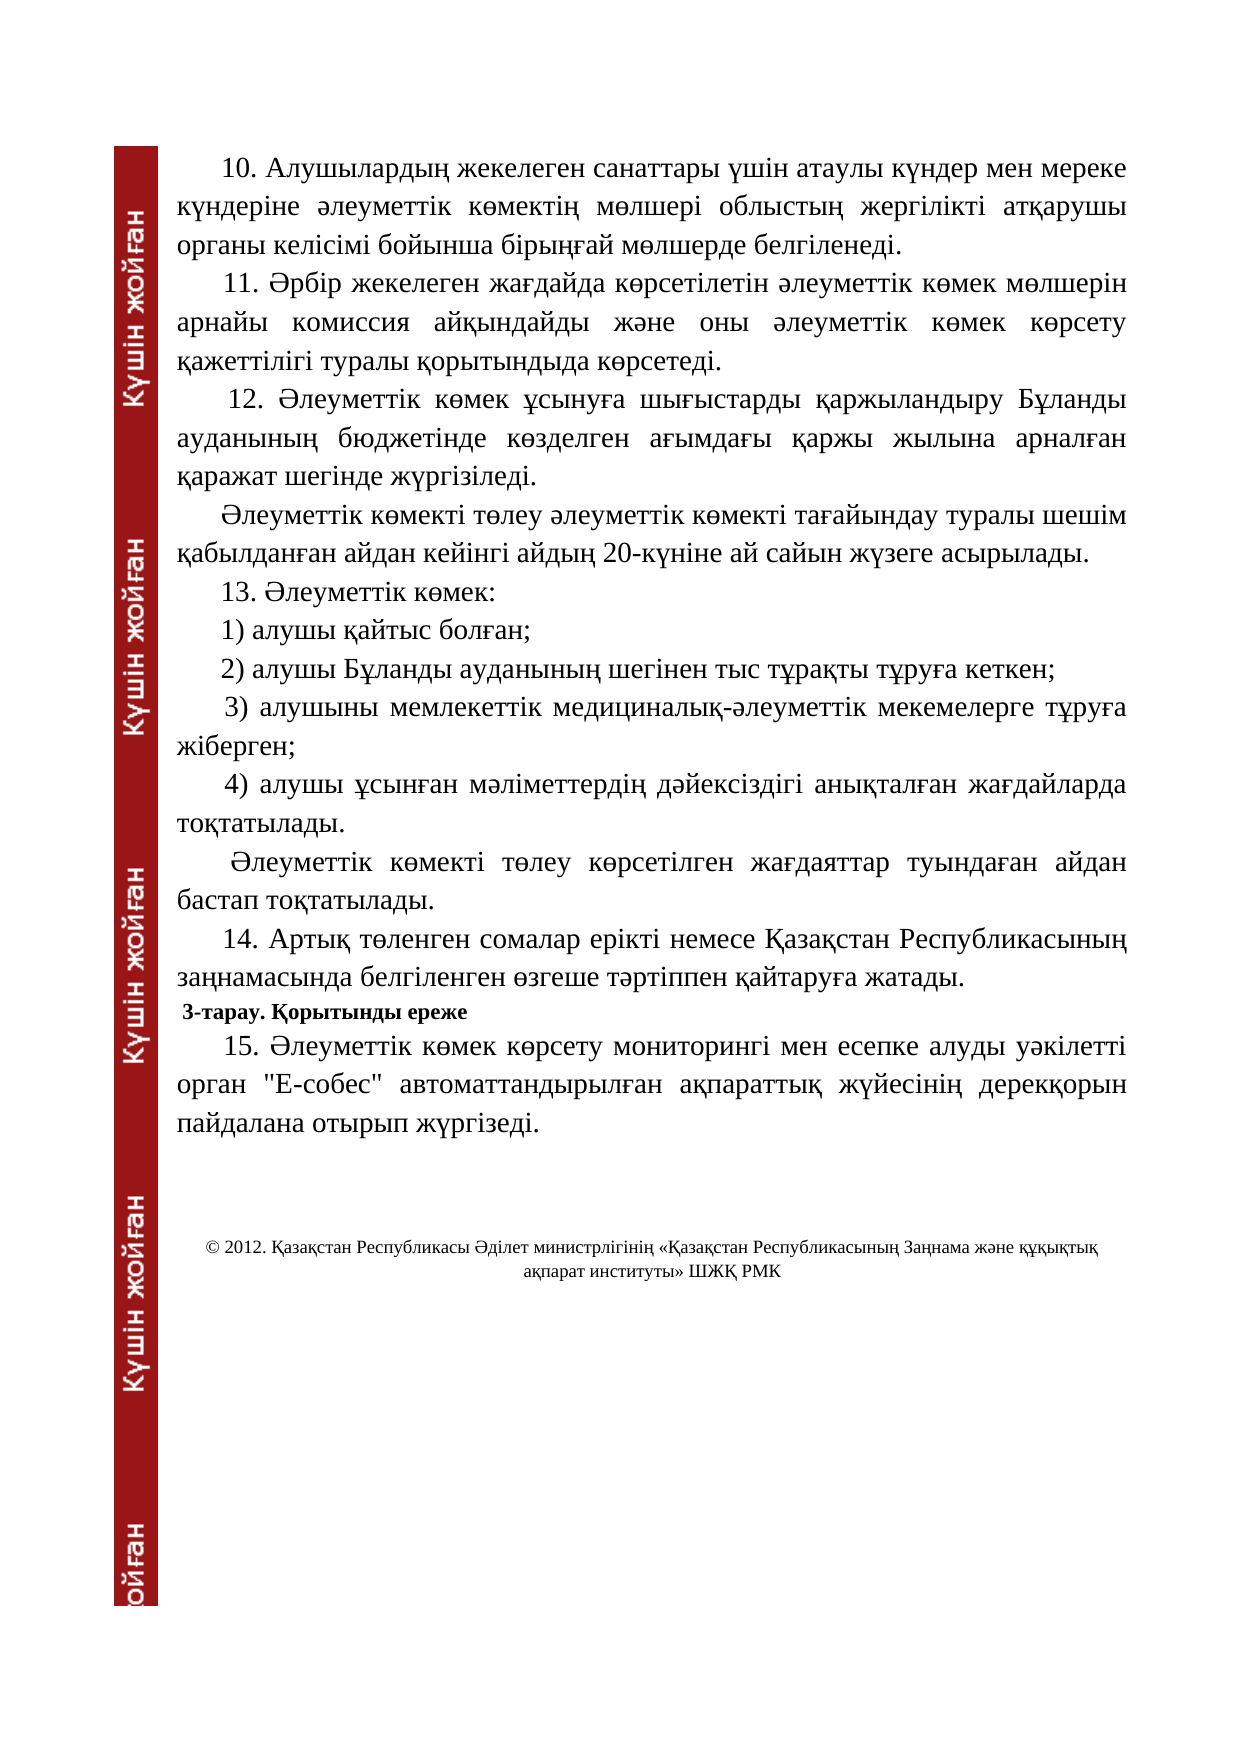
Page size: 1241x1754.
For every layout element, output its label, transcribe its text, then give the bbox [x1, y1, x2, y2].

text 11. Әрбір жекелеген жағдайда көрсетілетін әлеуметтік көмек мөлшерін арнайы комиссия айқындайды және оны әлеуметтік көмек көрсету қажеттілігі туралы қорытындыда көрсетеді. [112, 266, 1128, 376]
text 4) алушы ұсынған мәліметтердің дәйексіздігі анықталған жағдайларда тоқтатылады. [112, 767, 1128, 839]
text 10. Алушылардың жекелеген санаттары үшін атаулы күндер мен мереке күндеріне әлеуметтік көмектің мөлшері облыстың жергілікті атқарушы органы келісімі бойынша бірыңғай мөлшерде белгіленеді. [112, 150, 1128, 261]
text 3-тарау. Қорытынды ереже [112, 998, 1128, 1024]
picture [114, 762, 158, 767]
picture [114, 916, 158, 921]
picture [114, 646, 158, 651]
picture [114, 146, 158, 150]
text 12. Әлеуметтік көмек ұсынуға шығыстарды қаржыландыру Бұланды ауданының бюджетінде көзделген ағымдағы қаржы жылына арналған қаражат шегінде жүргізіледі. [112, 381, 1128, 492]
picture [114, 261, 158, 266]
picture [114, 376, 158, 381]
text 13. Әлеуметтік көмек: [112, 574, 1128, 607]
picture [114, 684, 158, 689]
text Әлеуметтік көмекті төлеу әлеуметтік көмекті тағайындау туралы шешім қабылданған айдан кейінгі айдың 20-күніне ай сайын жүзеге асырылады. [112, 497, 1128, 569]
text Әлеуметтік көмекті төлеу көрсетілген жағдаяттар туындаған айдан бастап тоқтатылады. [112, 844, 1128, 916]
text 15. Әлеуметтік көмек көрсету мониторингі мен есепке алуды уәкілетті орган "Е-собес" автоматтандырылған ақпараттық жүйесінің дерекқорын пайдалана отырып жүргізеді. [112, 1028, 1128, 1139]
picture [114, 1024, 158, 1028]
picture [114, 492, 158, 497]
text © 2012. Қазақстан Республикасы Әділет министрлігінің «Қазақстан Республикасының Заңнама және құқықтық ақпарат институты» ШЖҚ РМК [112, 1236, 1128, 1282]
picture [114, 569, 158, 574]
picture [114, 839, 158, 844]
text 1) алушы қайтыс болған; [112, 612, 1128, 646]
picture [114, 1282, 158, 1606]
picture [114, 993, 158, 998]
picture [114, 1139, 158, 1236]
picture [114, 607, 158, 612]
text 3) алушыны мемлекеттік медициналық-әлеуметтік мекемелерге тұруға жіберген; [112, 689, 1128, 762]
text 2) алушы Бұланды ауданының шегінен тыс тұрақты тұруға кеткен; [112, 651, 1128, 684]
text 14. Артық төленген сомалар ерікті немесе Қазақстан Республикасының заңнамасында белгіленген өзгеше тәртіппен қайтаруға жатады. [112, 921, 1128, 993]
